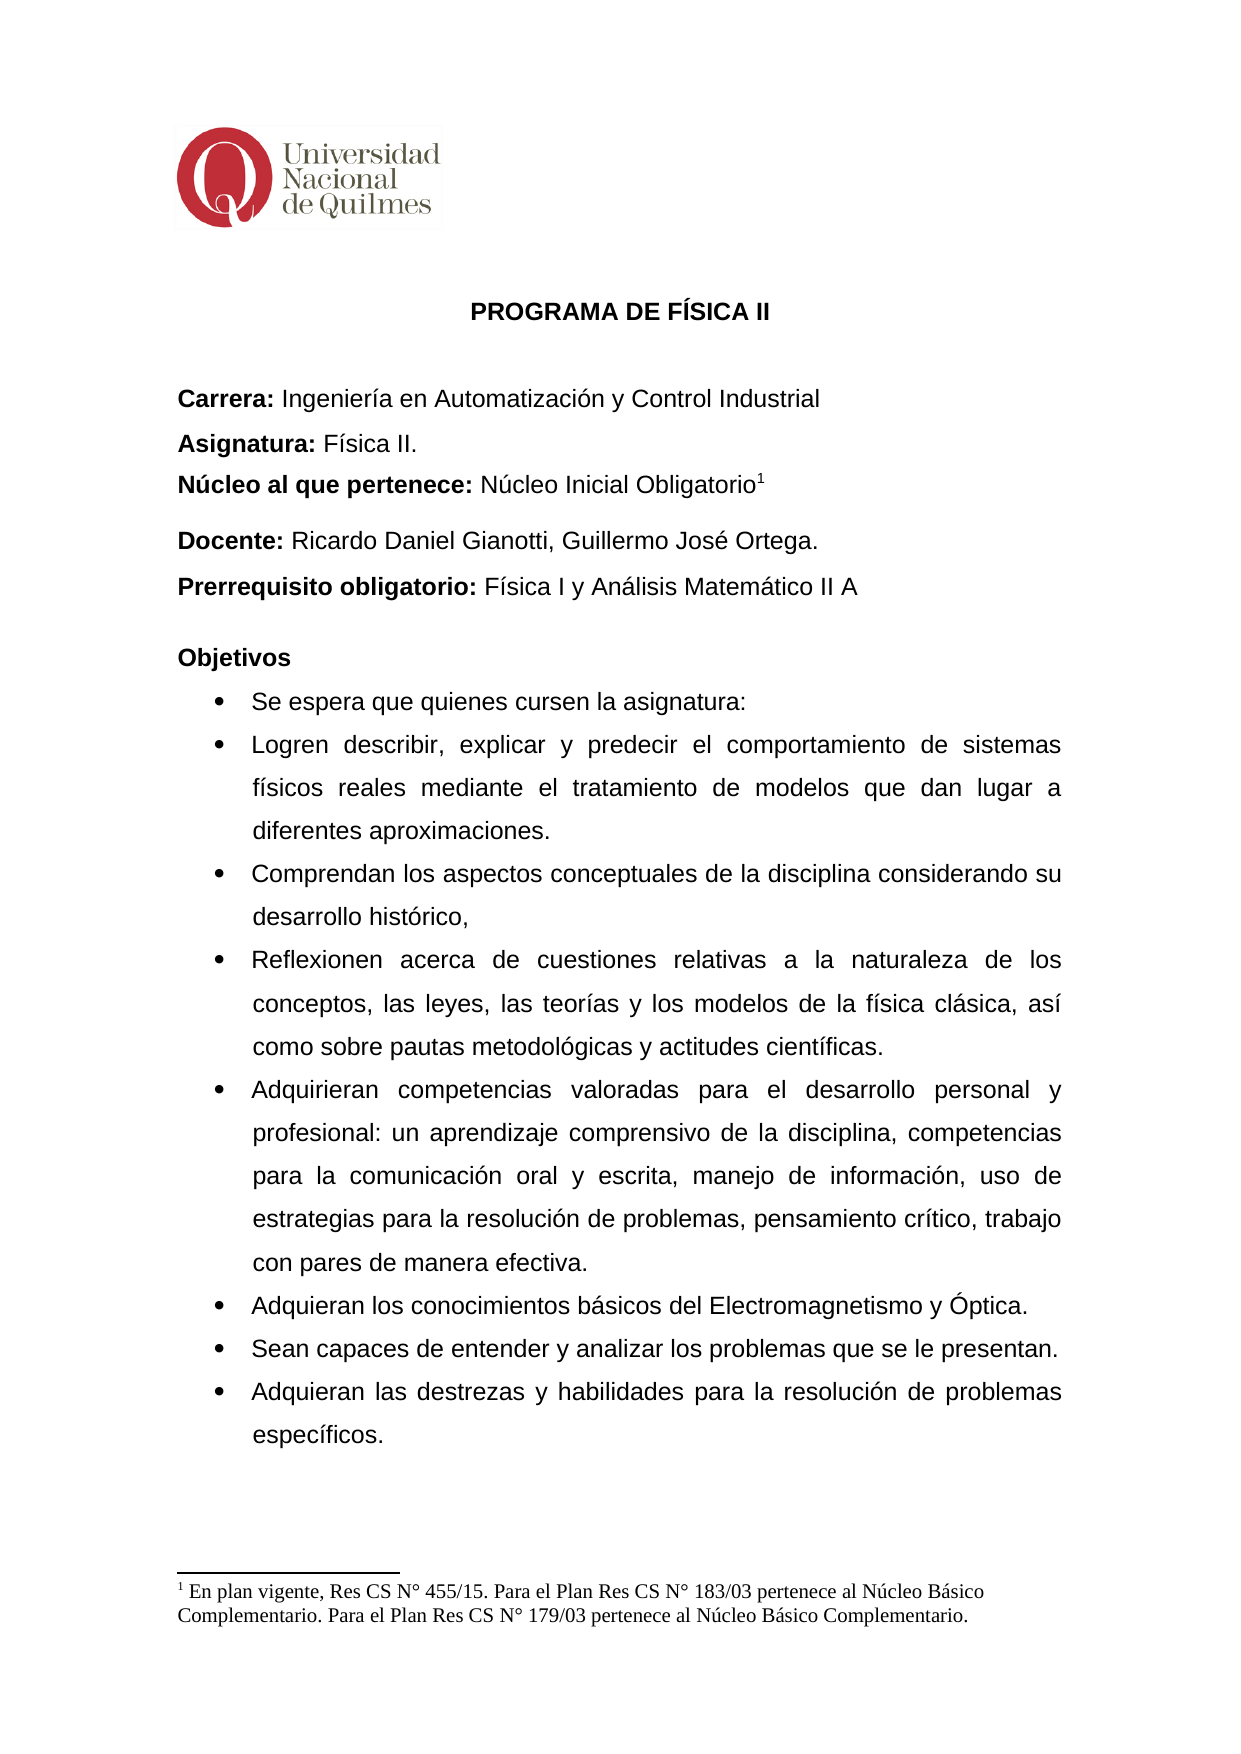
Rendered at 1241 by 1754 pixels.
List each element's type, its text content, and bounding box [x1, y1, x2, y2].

text Carrera: Ingeniería en Automatización y Control Industrial [177, 383, 1063, 412]
list Adquieran los conocimientos básicos del Electromagnetismo y Óptica. [215, 1291, 1063, 1319]
text Núcleo al que pertenece: Núcleo Inicial Obligatorio [177, 470, 1063, 499]
list Comprendan los aspectos conceptuales de la disciplina considerando su desarrollo histórico, [215, 859, 1063, 931]
title PROGRAMA DE FÍSICA II [177, 297, 1063, 326]
list Logren describir, explicar y predecir el comportamiento de sistemas físicos reales mediante el tratamiento de modelos que dan lugar a diferentes aproximaciones. [215, 730, 1063, 845]
list Reflexionen acerca de cuestiones relativas a la naturaleza de los conceptos, las leyes, las teorías y los modelos de la física clásica, así como sobre pautas metodológicas y actitudes científicas. [215, 946, 1063, 1061]
picture [173, 125, 444, 230]
text Objetivos [177, 643, 1063, 672]
text Asignatura: Física II. [177, 429, 1063, 458]
list Se espera que quienes cursen la asignatura: [215, 686, 1063, 715]
text Docente: Ricardo Daniel Gianotti, Guillermo José Ortega. [177, 526, 1063, 555]
text Prerrequisito obligatorio: Física I y Análisis Matemático II A [177, 571, 1063, 600]
list Adquieran las destrezas y habilidades para la resolución de problemas específicos. [215, 1377, 1063, 1449]
list Sean capaces de entender y analizar los problemas que se le presentan. [215, 1334, 1063, 1363]
list Adquirieran competencias valoradas para el desarrollo personal y profesional: un aprendizaje comprensivo de la disciplina, competencias para la comunicación oral y escrita, manejo de información, uso de estrategias para la resolución de problemas, pensamiento crítico, trabajo con pares de manera efectiva. [215, 1075, 1063, 1276]
